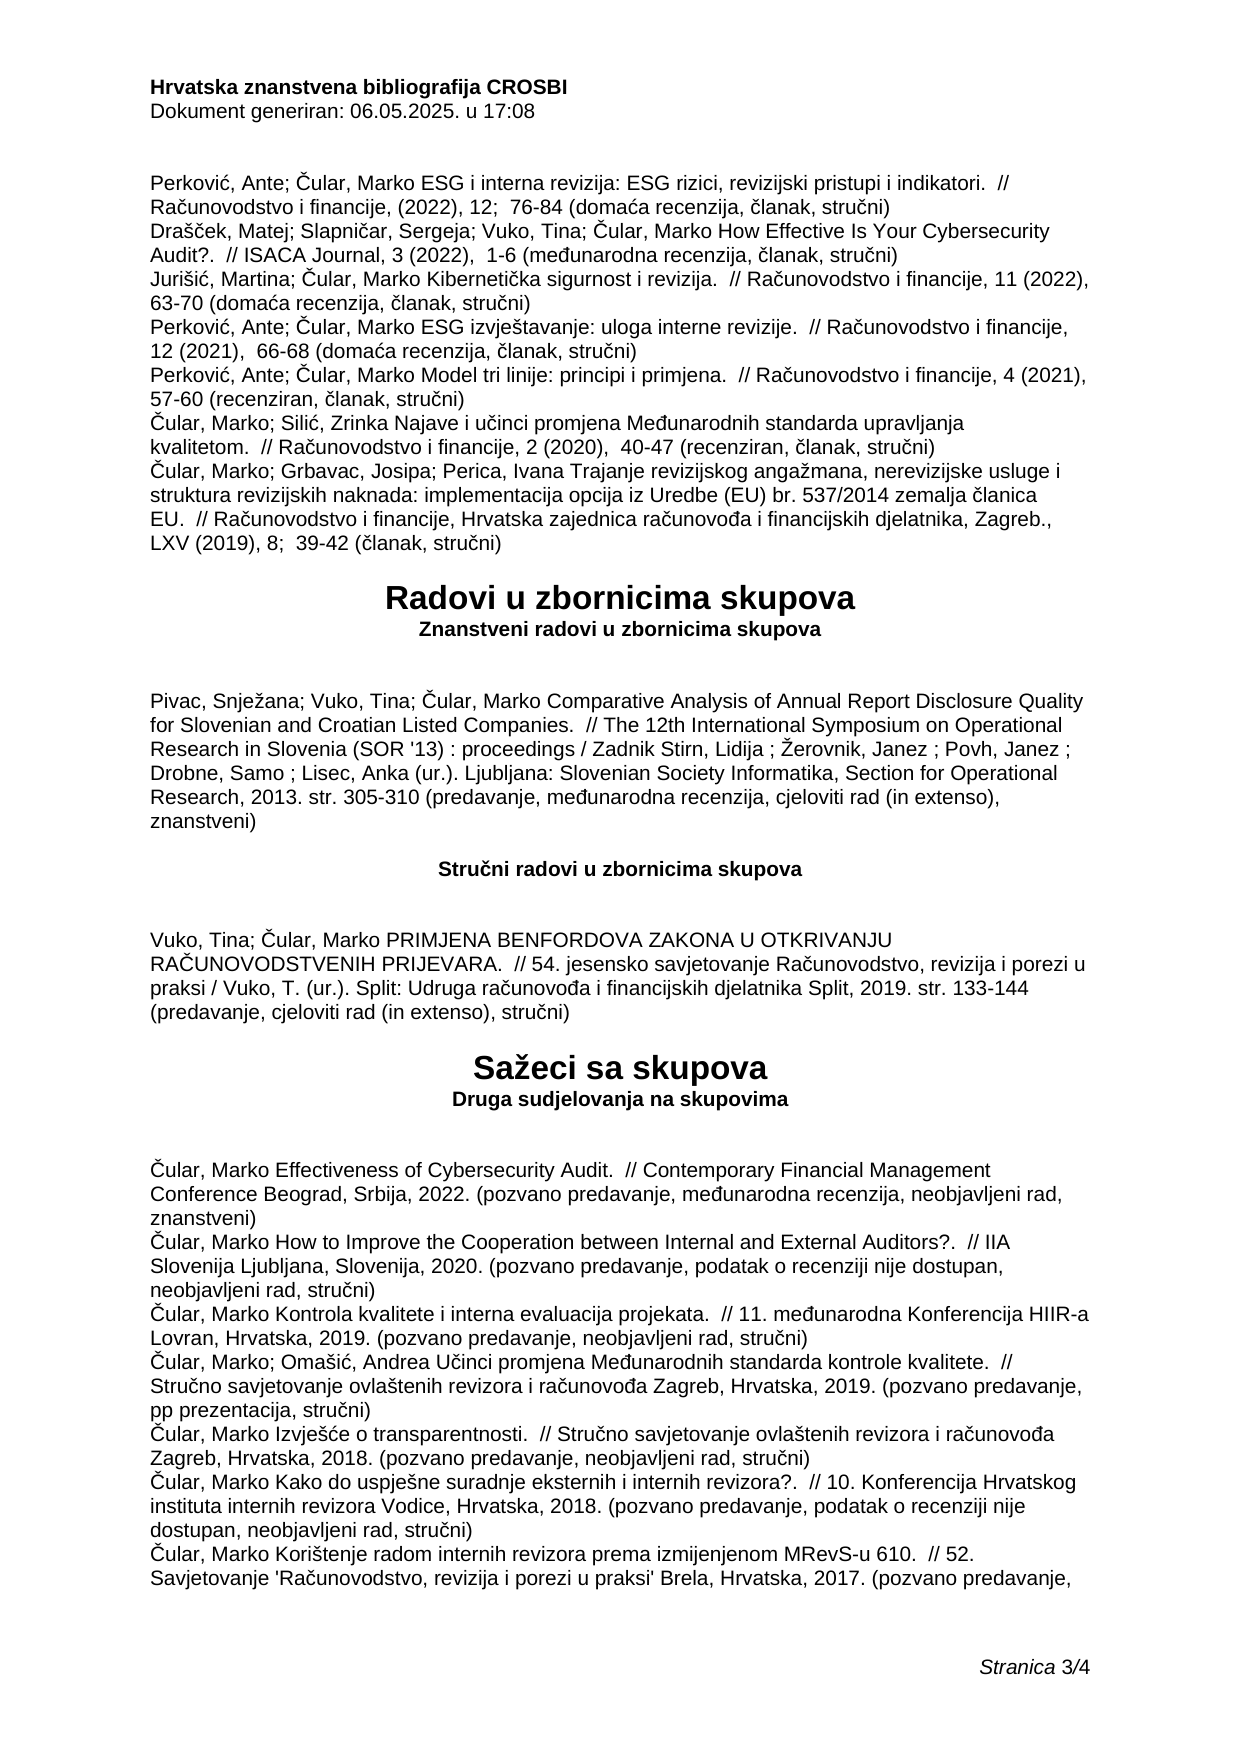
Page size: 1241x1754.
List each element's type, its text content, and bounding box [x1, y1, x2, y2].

text Čular, Marko [150, 1158, 1090, 1230]
subtitle Stručni radovi u zbornicima skupova [150, 856, 1090, 880]
subtitle Znanstveni radovi u zbornicima skupova [150, 617, 1090, 641]
text Čular, Marko [150, 1230, 1090, 1302]
text Pivac, Snježana; Vuko, Tina; Čular, Marko [150, 689, 1090, 832]
subtitle Radovi u zbornicima skupova [150, 578, 1090, 617]
text Vuko, Tina; Čular, Marko [150, 928, 1090, 1024]
subtitle Sažeci sa skupova [150, 1048, 1090, 1086]
text Drašček, Matej; Slapničar, Sergeja; Vuko, Tina; Čular, Marko [150, 219, 1090, 267]
text Čular, Marko [150, 1470, 1090, 1542]
text Perković, Ante; Čular, Marko [150, 315, 1090, 363]
text Čular, Marko [150, 1542, 1090, 1589]
text Čular, Marko; Grbavac, Josipa; Perica, Ivana [150, 458, 1090, 554]
subtitle Druga sudjelovanja na skupovima [150, 1086, 1090, 1110]
text Perković, Ante; Čular, Marko [150, 171, 1090, 219]
text Čular, Marko [150, 1422, 1090, 1470]
text Čular, Marko [150, 1302, 1090, 1350]
text Čular, Marko; Silić, Zrinka [150, 411, 1090, 458]
text Čular, Marko; Omašić, Andrea [150, 1350, 1090, 1422]
text Jurišić, Martina; Čular, Marko [150, 267, 1090, 315]
text Perković, Ante; Čular, Marko [150, 363, 1090, 411]
